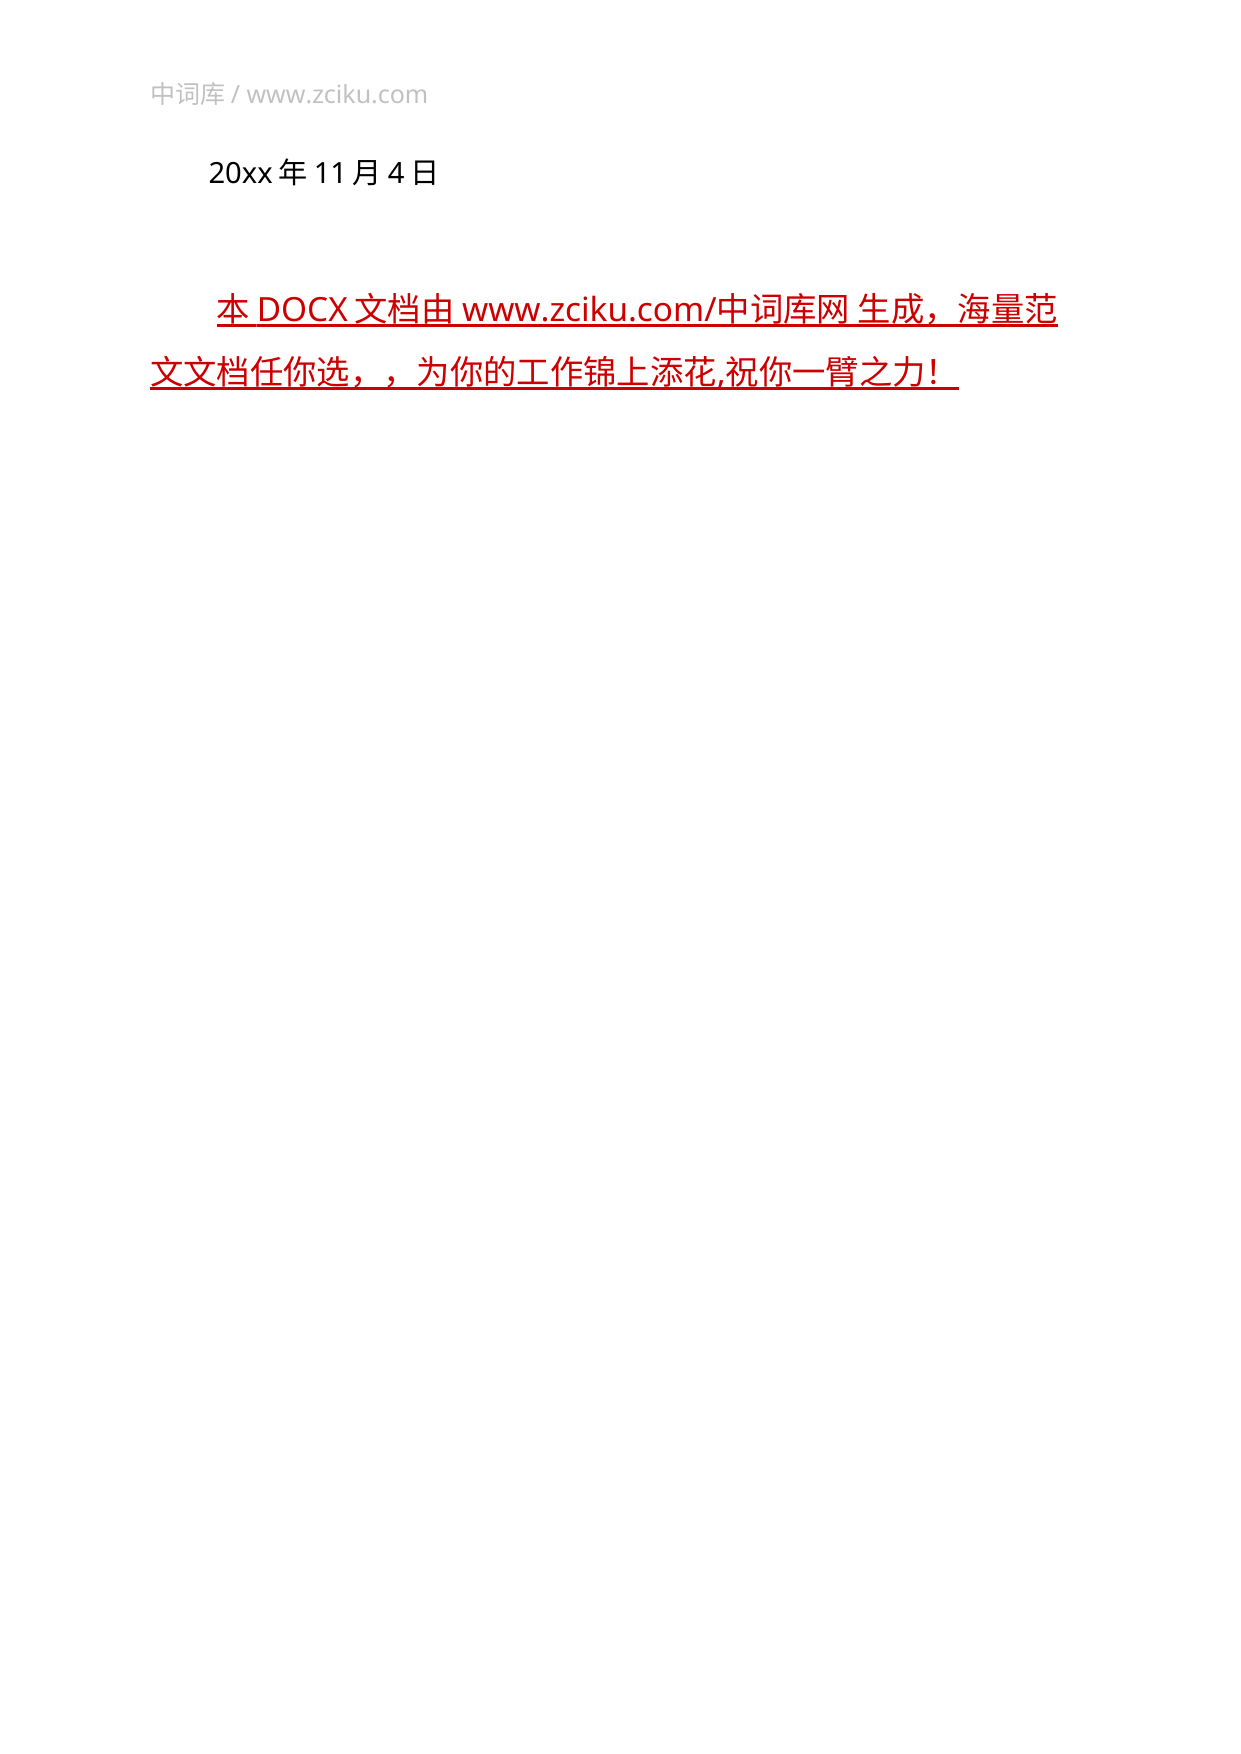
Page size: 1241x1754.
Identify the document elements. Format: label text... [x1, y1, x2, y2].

text 本DOCX文档由 www.zciku.com/中词库网 生成，海量范文文档任你选，，为你的工作锦上添花,祝你一臂之力！ [150, 283, 1090, 394]
text 20xx年11月4日 [150, 150, 1090, 192]
